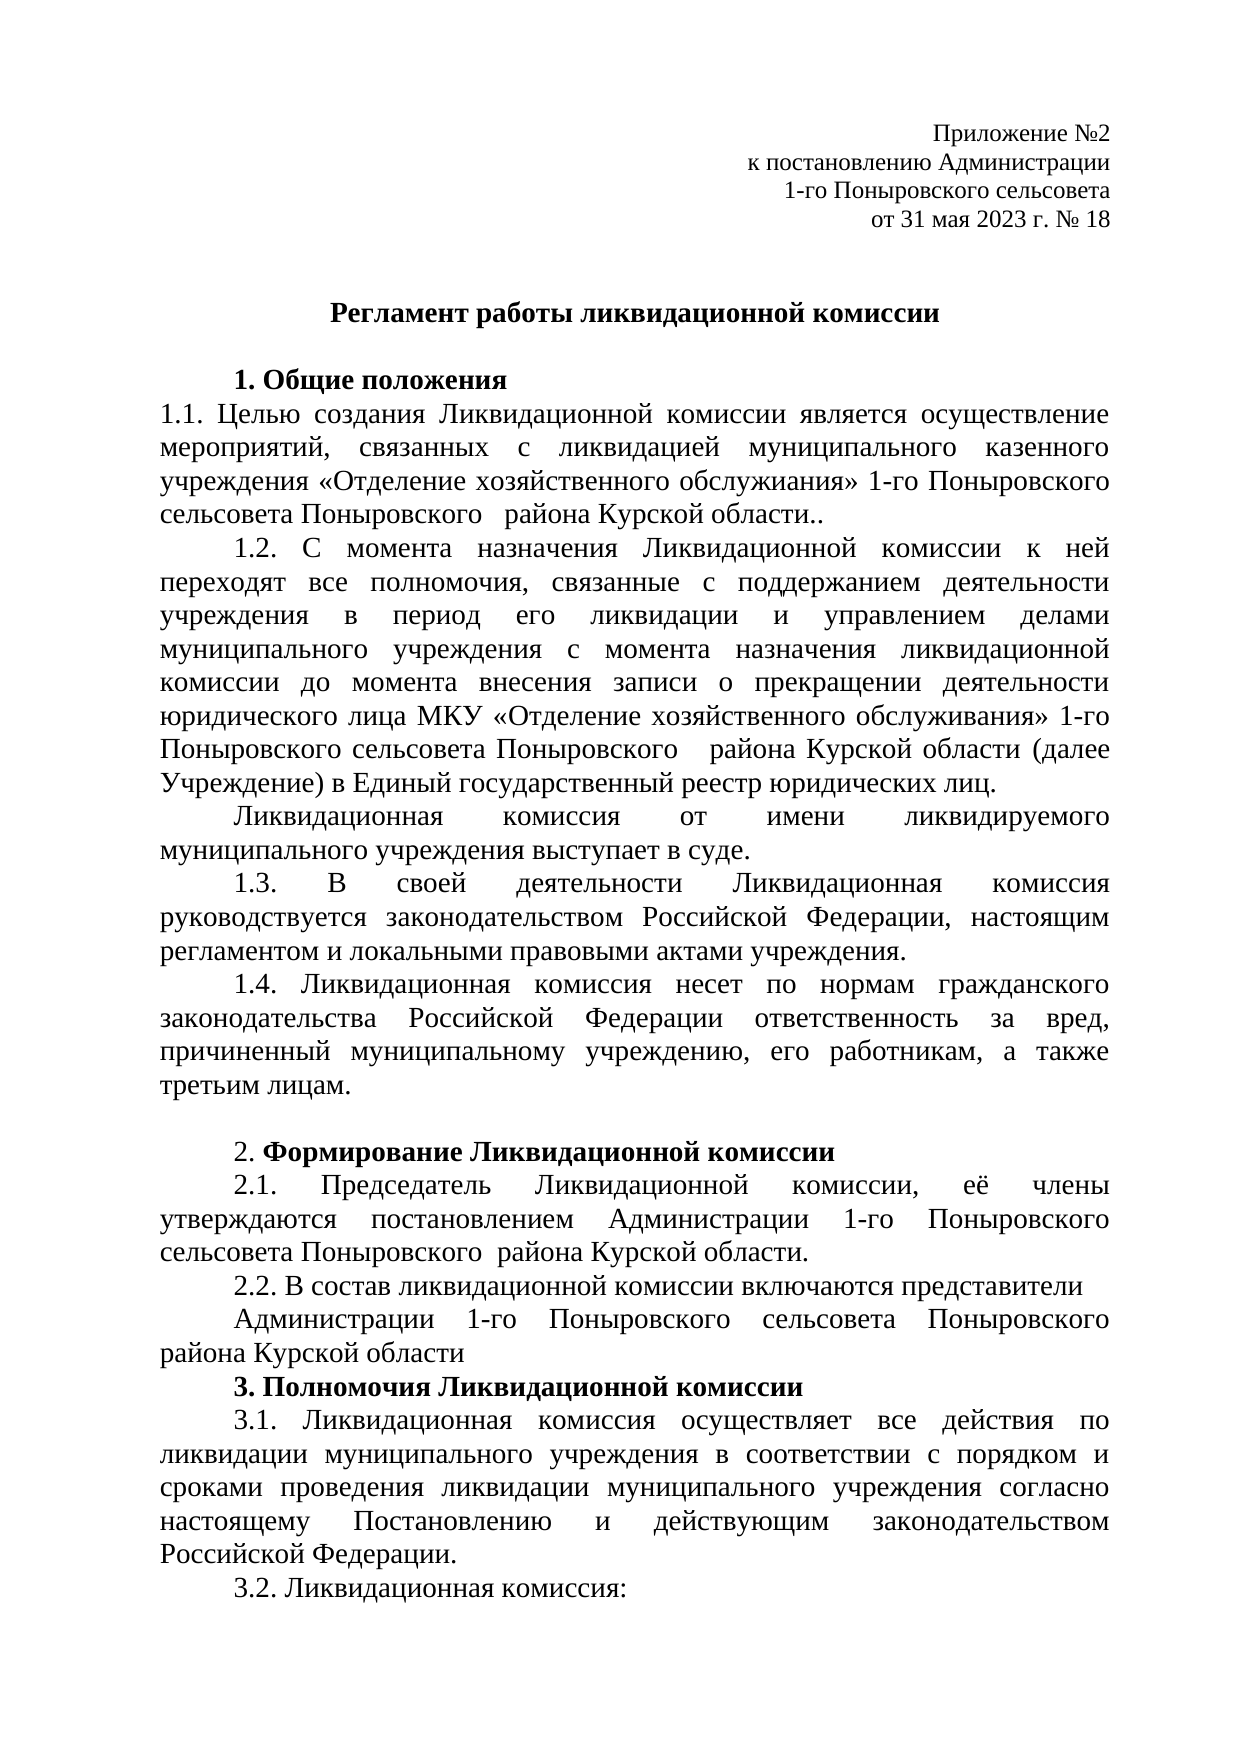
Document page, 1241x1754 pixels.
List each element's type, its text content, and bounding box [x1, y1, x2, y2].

text 1. Общие положения [159, 362, 1110, 396]
text 2.2. В состав ликвидационной комиссии включаются представители [159, 1268, 1110, 1302]
text 1.3. В своей деятельности Ликвидационная комиссия руководствуется законодательством Российской Федерации, настоящим регламентом и локальными правовыми актами учреждения. [159, 866, 1110, 966]
text Администрации 1-го Поныровского сельсовета Поныровского района Курской области [159, 1302, 1110, 1369]
text 1.2. С момента назначения Ликвидационной комиссии к ней переходят все полномочия, связанные с поддержанием деятельности учреждения в период его ликвидации и управлением делами муниципального учреждения с момента назначения ликвидационной комиссии до момента внесения записи о прекращении деятельности юридического лица МКУ «Отделение хозяйственного обслуживания» 1-го Поныровского сельсовета Поныровского района Курской области (далее Учреждение) в Единый государственный реестр юридических лиц. [159, 530, 1110, 798]
text Регламент работы ликвидационной комиссии [159, 295, 1110, 329]
text 3. Полномочия Ликвидационной комиссии [159, 1369, 1110, 1402]
text 3.2. Ликвидационная комиссия: [159, 1570, 1110, 1603]
text 1-го Поныровского сельсовета [159, 176, 1110, 204]
text Ликвидационная комиссия от имени ликвидируемого муниципального учреждения выступает в суде. [159, 798, 1110, 866]
text 1.1. Целью создания Ликвидационной комиссии является осуществление мероприятий, связанных с ликвидацией муниципального казенного учреждения «Отделение хозяйственного обслужиания» 1-го Поныровского сельсовета Поныровского района Курской области.. [159, 396, 1110, 530]
text 2. Формирование Ликвидационной комиссии [159, 1134, 1110, 1167]
text к постановлению Администрации [159, 147, 1110, 176]
text 3.1. Ликвидационная комиссия осуществляет все действия по ликвидации муниципального учреждения в соответствии с порядком и сроками проведения ликвидации муниципального учреждения согласно настоящему Постановлению и действующим законодательством Российской Федерации. [159, 1402, 1110, 1570]
text от 31 мая 2023 г. № 18 [159, 204, 1110, 233]
text 1.4. Ликвидационная комиссия несет по нормам гражданского законодательства Российской Федерации ответственность за вред, причиненный муниципальному учреждению, его работникам, а также третьим лицам. [159, 966, 1110, 1100]
text Приложение №2 [159, 118, 1110, 147]
text 2.1. Председатель Ликвидационной комиссии, её члены утверждаются постановлением Администрации 1-го Поныровского сельсовета Поныровского района Курской области. [159, 1167, 1110, 1268]
